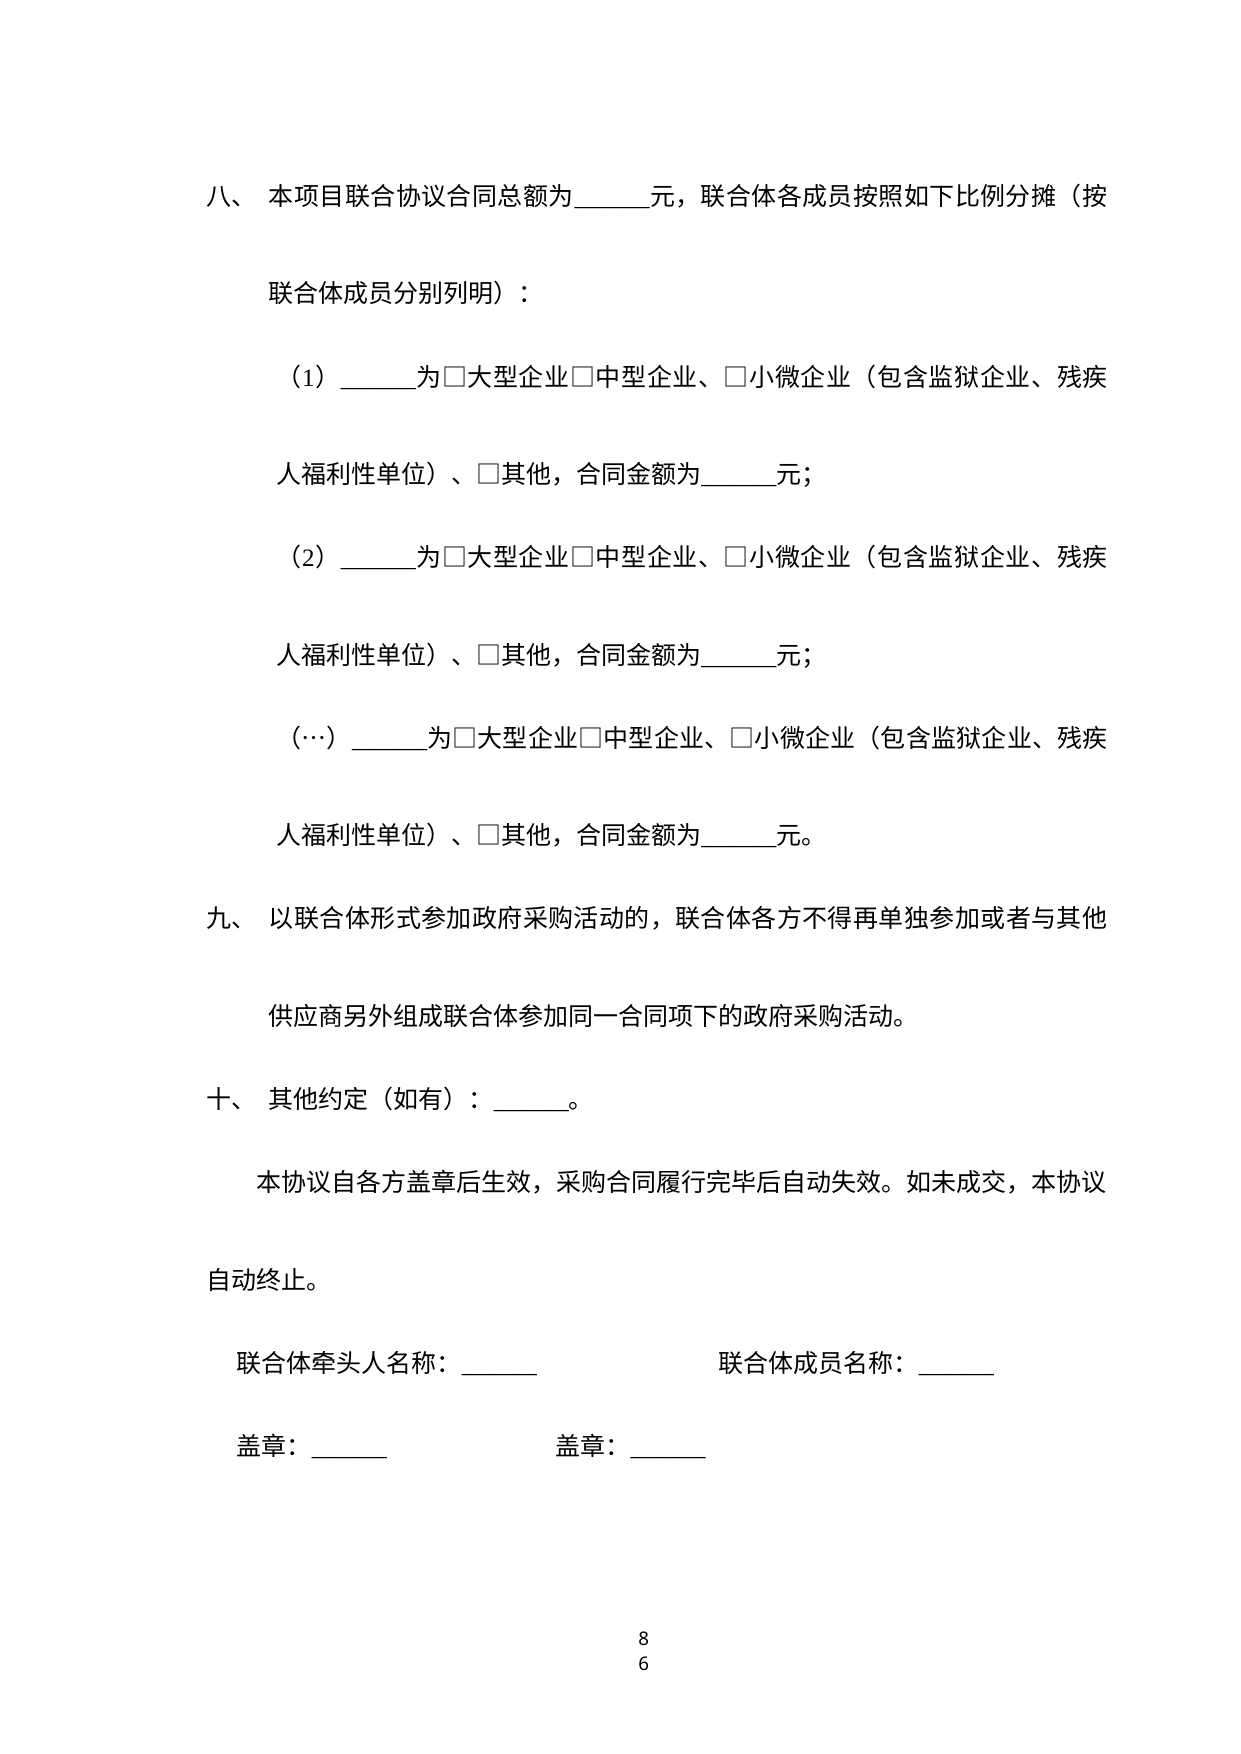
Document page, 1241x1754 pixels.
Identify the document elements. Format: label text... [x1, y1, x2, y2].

text 本协议自各方盖章后生效，采购合同履行完毕后自动失效。如未成交，本协议自动终止。 [206, 1148, 1107, 1311]
list 其他约定（如有）：______。 [206, 1065, 1107, 1130]
text （…）______为□大型企业□中型企业、□小微企业（包含监狱企业、残疾人福利性单位）、□其他，合同金额为______元。 [276, 704, 1107, 866]
text （1）______为□大型企业□中型企业、□小微企业（包含监狱企业、残疾人福利性单位）、□其他，合同金额为______元； [276, 343, 1107, 505]
text 联合体牵头人名称：______ 联合体成员名称：______ [187, 1329, 1107, 1394]
text （2）______为□大型企业□中型企业、□小微企业（包含监狱企业、残疾人福利性单位）、□其他，合同金额为______元； [276, 523, 1107, 686]
list 以联合体形式参加政府采购活动的，联合体各方不得再单独参加或者与其他供应商另外组成联合体参加同一合同项下的政府采购活动。 [206, 884, 1107, 1047]
list 本项目联合协议合同总额为______元，联合体各成员按照如下比例分摊（按联合体成员分别列明）： [206, 162, 1107, 324]
text 盖章：______ 盖章：______ [187, 1412, 1107, 1477]
